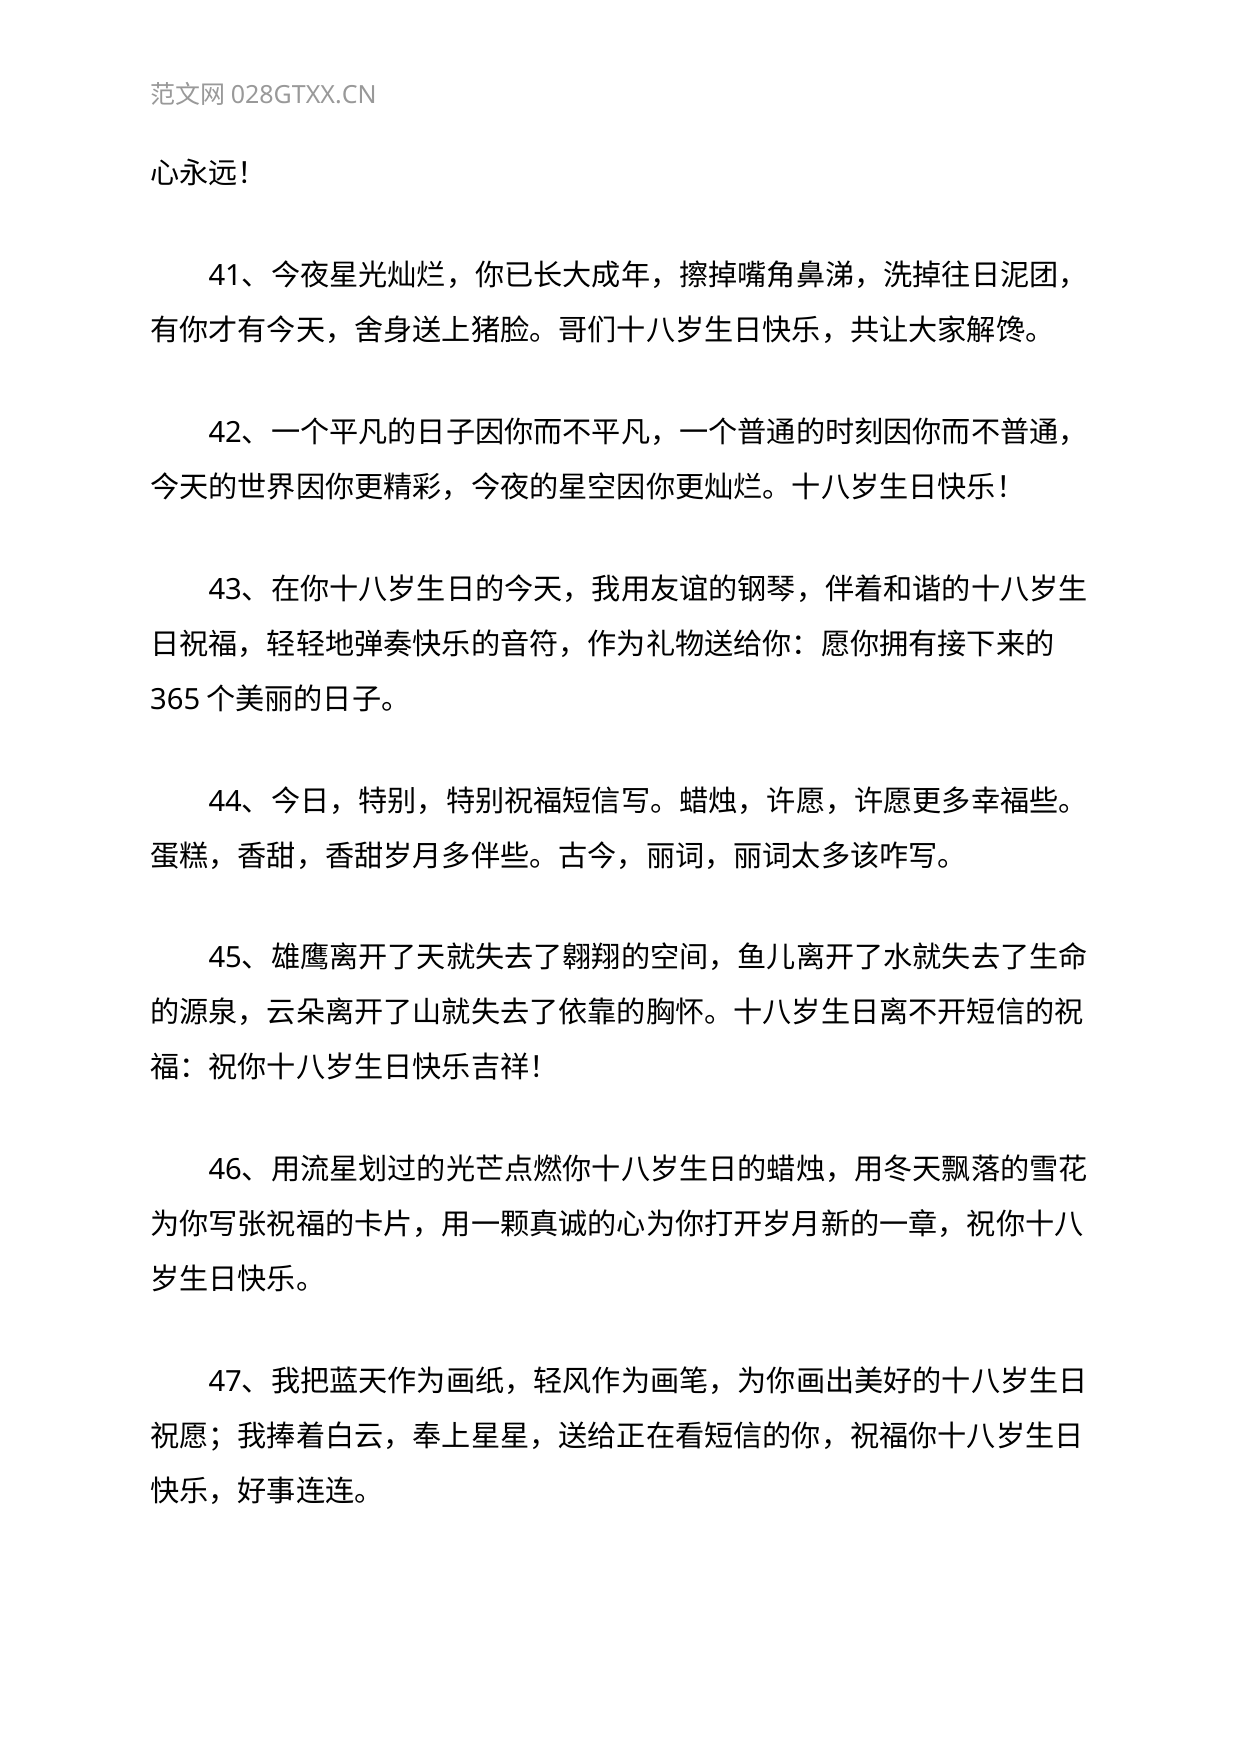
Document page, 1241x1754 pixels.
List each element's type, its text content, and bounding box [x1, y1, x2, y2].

text 46、用流星划过的光芒点燃你十八岁生日的蜡烛，用冬天飘落的雪花为你写张祝福的卡片，用一颗真诚的心为你打开岁月新的一章，祝你十八岁生日快乐。 [150, 1146, 1090, 1298]
text 41、今夜星光灿烂，你已长大成年，擦掉嘴角鼻涕，洗掉往日泥团，有你才有今天，舍身送上猪脸。哥们十八岁生日快乐，共让大家解馋。 [150, 252, 1090, 349]
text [150, 150, 1090, 192]
text 45、雄鹰离开了天就失去了翱翔的空间，鱼儿离开了水就失去了生命的源泉，云朵离开了山就失去了依靠的胸怀。十八岁生日离不开短信的祝福：祝你十八岁生日快乐吉祥！ [150, 934, 1090, 1086]
text 43、在你十八岁生日的今天，我用友谊的钢琴，伴着和谐的十八岁生日祝福，轻轻地弹奏快乐的音符，作为礼物送给你：愿你拥有接下来的365个美丽的日子。 [150, 565, 1090, 718]
text 44、今日，特别，特别祝福短信写。蜡烛，许愿，许愿更多幸福些。蛋糕，香甜，香甜岁月多伴些。古今，丽词，丽词太多该咋写。 [150, 777, 1090, 874]
text 42、一个平凡的日子因你而不平凡，一个普通的时刻因你而不普通，今天的世界因你更精彩，今夜的星空因你更灿烂。十八岁生日快乐！ [150, 408, 1090, 506]
text 47、我把蓝天作为画纸，轻风作为画笔，为你画出美好的十八岁生日祝愿；我捧着白云，奉上星星，送给正在看短信的你，祝福你十八岁生日快乐，好事连连。 [150, 1357, 1090, 1509]
